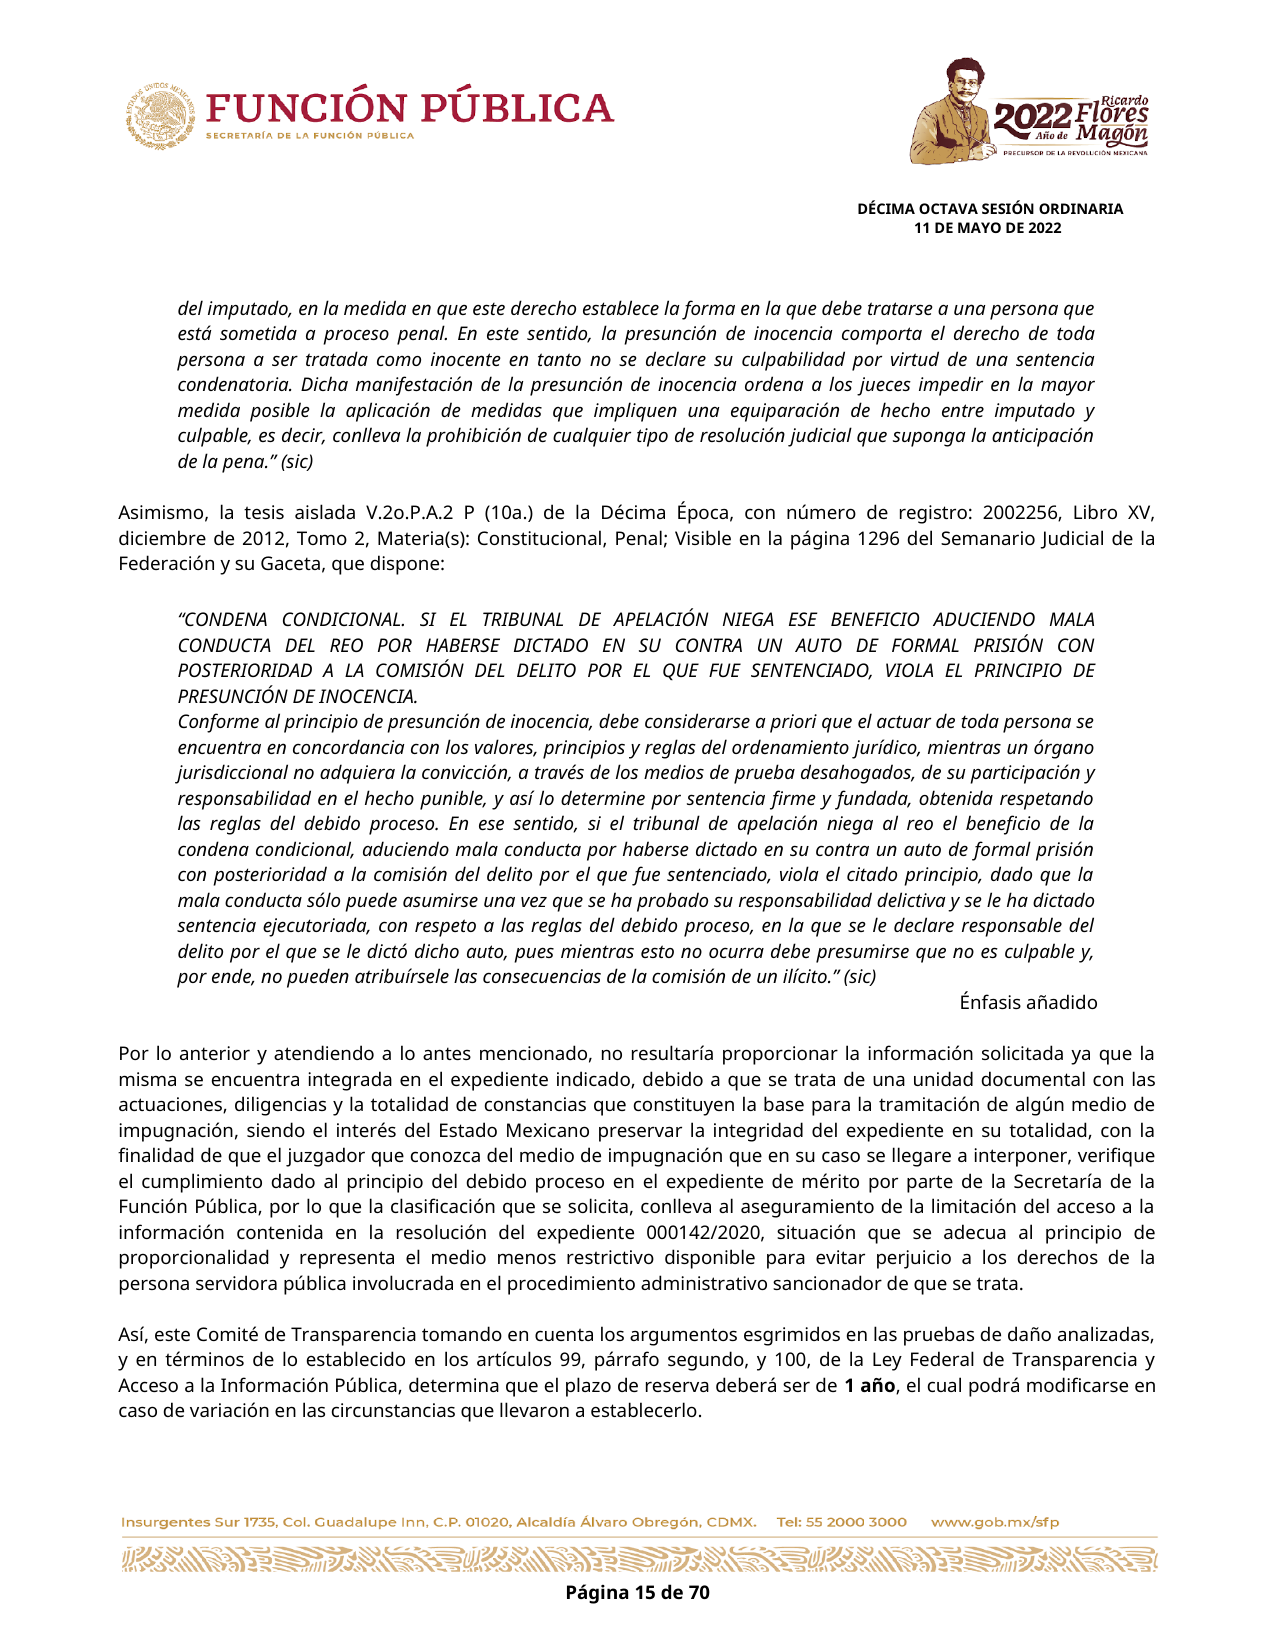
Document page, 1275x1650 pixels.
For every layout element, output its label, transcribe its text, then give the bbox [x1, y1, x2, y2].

text Así, este Comité de Transparencia tomando en cuenta los argumentos esgrimidos en las pruebas de daño analizadas, y en términos de lo establecido en los artículos 99, párrafo segundo, y 100, de la Ley Federal de Transparencia y Acceso a la Información Pública, determina que el plazo de reserva deberá ser de 1 año, el cual podrá modificarse en caso de variación en las circunstancias que llevaron a establecerlo. [118, 1321, 1157, 1423]
text Conforme al principio de presunción de inocencia, debe considerarse a priori que el actuar de toda persona se encuentra en concordancia con los valores, principios y reglas del ordenamiento jurídico, mientras un órgano jurisdiccional no adquiera la convicción, a través de los medios de prueba desahogados, de su participación y responsabilidad en el hecho punible, y así lo determine por sentencia firme y fundada, obtenida respetando las reglas del debido proceso. En ese sentido, si el tribunal de apelación niega al reo el beneficio de la condena condicional, aduciendo mala conducta por haberse dictado en su contra un auto de formal prisión con posterioridad a la comisión del delito por el que fue sentenciado, viola el citado principio, dado que la mala conducta sólo puede asumirse una vez que se ha probado su responsabilidad delictiva y se le ha dictado sentencia ejecutoriada, con respeto a las reglas del debido proceso, en la que se le declare responsable del delito por el que se le dictó dicho auto, pues mientras esto no ocurra debe presumirse que no es culpable y, por ende, no pueden atribuírsele las consecuencias de la comisión de un ilícito.” (sic) [177, 708, 1098, 989]
text Énfasis añadido [177, 989, 1098, 1015]
text Por lo anterior y atendiendo a lo antes mencionado, no resultaría proporcionar la información solicitada ya que la misma se encuentra integrada en el expediente indicado, debido a que se trata de una unidad documental con las actuaciones, diligencias y la totalidad de constancias que constituyen la base para la tramitación de algún medio de impugnación, siendo el interés del Estado Mexicano preservar la integridad del expediente en su totalidad, con la finalidad de que el juzgador que conozca del medio de impugnación que en su caso se llegare a interponer, verifique el cumplimiento dado al principio del debido proceso en el expediente de mérito por parte de la Secretaría de la Función Pública, por lo que la clasificación que se solicita, conlleva al aseguramiento de la limitación del acceso a la información contenida en la resolución del expediente 000142/2020, situación que se adecua al principio de proporcionalidad y representa el medio menos restrictivo disponible para evitar perjuicio a los derechos de la persona servidora pública involucrada en el procedimiento administrativo sancionador de que se trata. [118, 1040, 1157, 1296]
text “CONDENA CONDICIONAL. SI EL TRIBUNAL DE APELACIÓN NIEGA ESE BENEFICIO ADUCIENDO MALA CONDUCTA DEL REO POR HABERSE DICTADO EN SU CONTRA UN AUTO DE FORMAL PRISIÓN CON POSTERIORIDAD A LA COMISIÓN DEL DELITO POR EL QUE FUE SENTENCIADO, VIOLA EL PRINCIPIO DE PRESUNCIÓN DE INOCENCIA. [177, 606, 1098, 708]
picture [2, 1495, 1275, 1589]
picture [8, 42, 1267, 187]
text Asimismo, la tesis aislada V.2o.P.A.2 P (10a.) de la Décima Época, con número de registro: 2002256, Libro XV, diciembre de 2012, Tomo 2, Materia(s): Constitucional, Penal; Visible en la página 1296 del Semanario Judicial de la Federación y su Gaceta, que dispone: [118, 499, 1157, 576]
